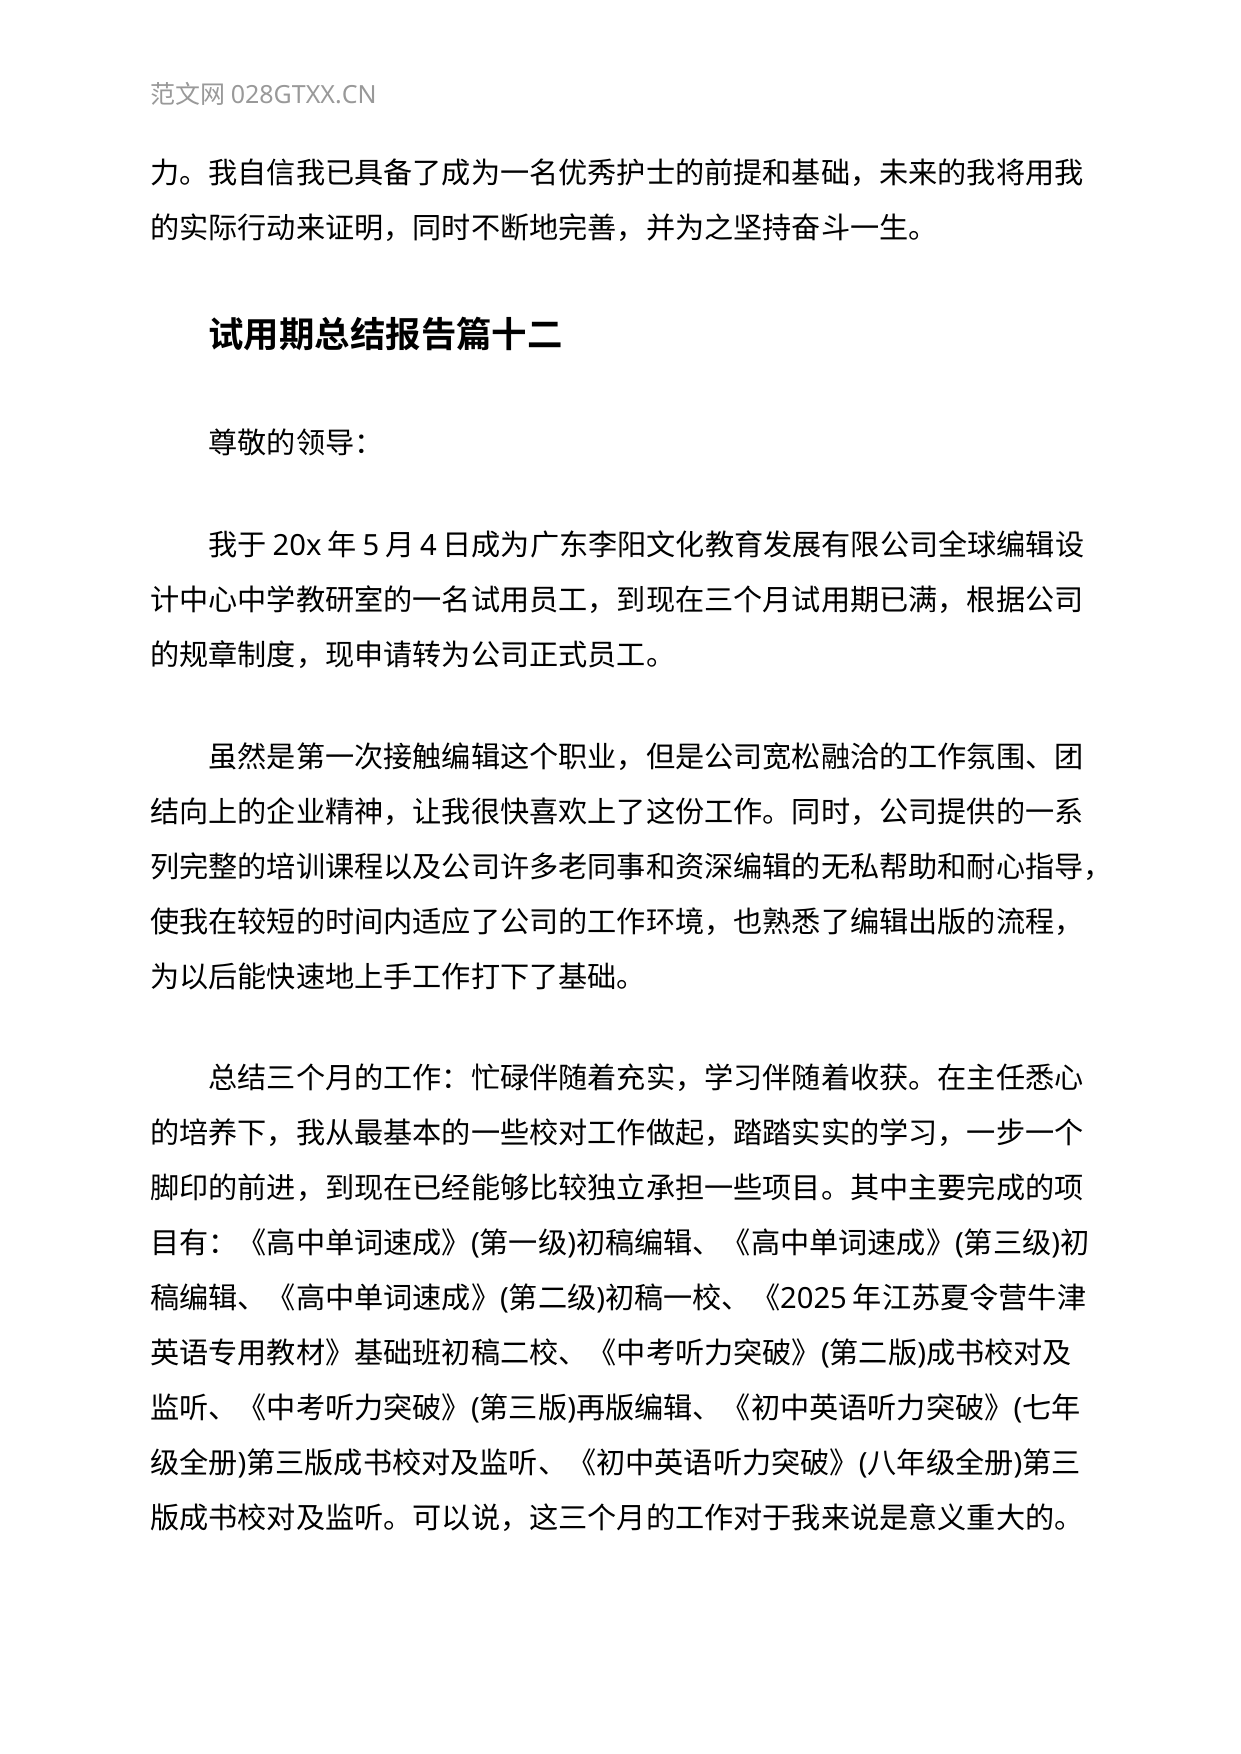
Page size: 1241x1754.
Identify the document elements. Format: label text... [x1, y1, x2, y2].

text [150, 150, 1090, 247]
text 我于20x年5月4日成为广东李阳文化教育发展有限公司全球编辑设计中心中学教研室的一名试用员工，到现在三个月试用期已满，根据公司的规章制度，现申请转为公司正式员工。 [150, 522, 1090, 674]
text 试用期总结报告篇十二 [150, 307, 1090, 358]
text 虽然是第一次接触编辑这个职业，但是公司宽松融洽的工作氛围、团结向上的企业精神，让我很快喜欢上了这份工作。同时，公司提供的一系列完整的培训课程以及公司许多老同事和资深编辑的无私帮助和耐心指导，使我在较短的时间内适应了公司的工作环境，也熟悉了编辑出版的流程，为以后能快速地上手工作打下了基础。 [150, 733, 1090, 995]
text 尊敬的领导： [150, 420, 1090, 462]
text 总结三个月的工作：忙碌伴随着充实，学习伴随着收获。在主任悉心的培养下，我从最基本的一些校对工作做起，踏踏实实的学习，一步一个脚印的前进，到现在已经能够比较独立承担一些项目。其中主要完成的项目有：《高中单词速成》(第一级)初稿编辑、《高中单词速成》(第三级)初稿编辑、《高中单词速成》(第二级)初稿一校、《2025年江苏夏令营牛津英语专用教材》基础班初稿二校、《中考听力突破》(第二版)成书校对及监听、《中考听力突破》(第三版)再版编辑、《初中英语听力突破》(七年级全册)第三版成书校对及监听、《初中英语听力突破》(八年级全册)第三版成书校对及监听。可以说，这三个月的工作对于我来说是意义重大的。 [150, 1055, 1090, 1537]
